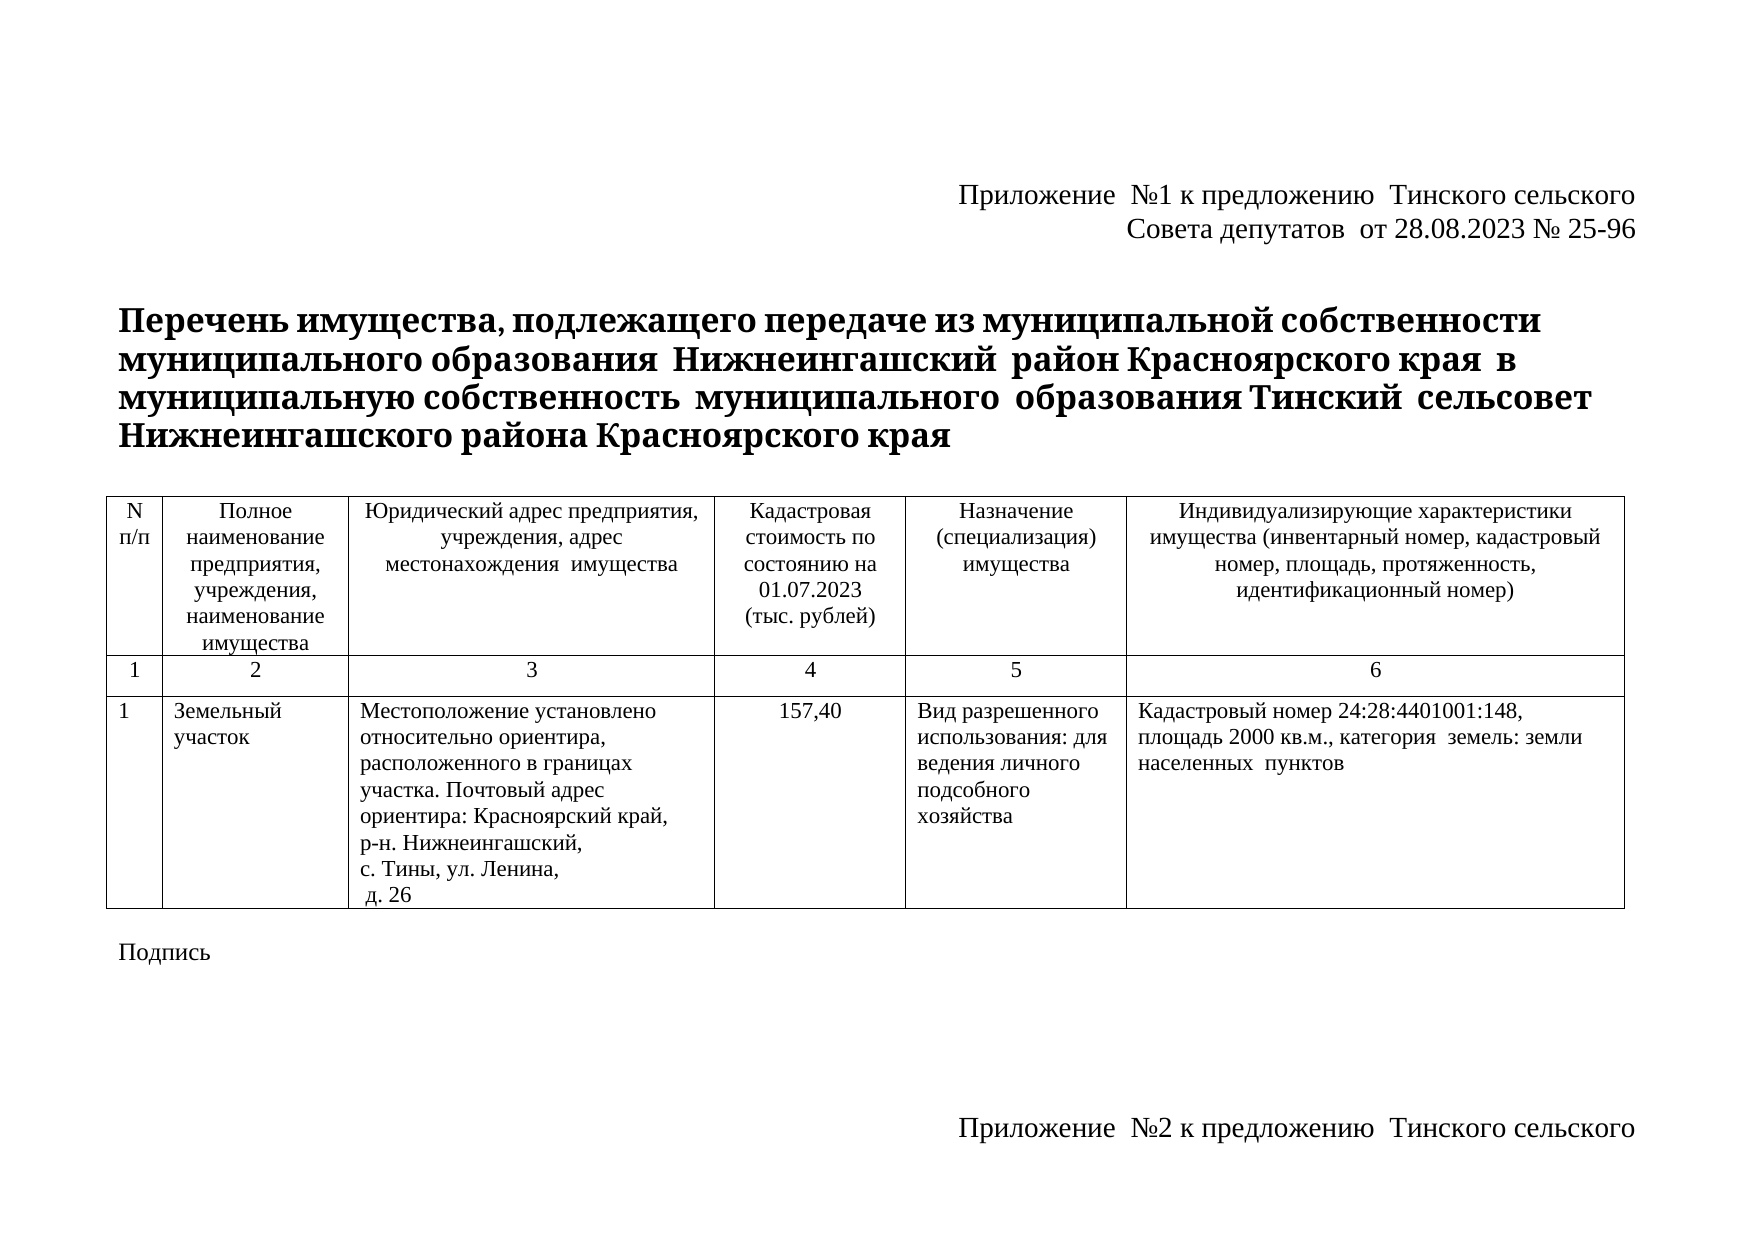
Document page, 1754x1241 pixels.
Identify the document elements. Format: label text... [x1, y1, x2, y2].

table_cell Местоположение установлено относительно ориентира, расположенного в границах участка. Почтовый адрес ориентира: Красноярский край, р-н. Нижнеингашский, с. Тины, ул. Ленина, д. 26 [349, 697, 714, 908]
table_cell Земельный участок [163, 697, 348, 908]
table_cell Вид разрешенного использования: для ведения личного подсобного хозяйства [906, 697, 1126, 908]
table_header Индивидуализирующие характеристики имущества (инвентарный номер, кадастровый номер, площадь, протяженность, идентификационный номер) [1127, 497, 1624, 655]
text Перечень имущества, подлежащего передаче из муниципальной собственности муниципального образования Нижнеингашский район Красноярского края в муниципальную собственность муниципального образования Тинский сельсовет Нижнеингашского района Красноярского края [118, 303, 1636, 456]
table_header Юридический адрес предприятия, учреждения, адрес местонахождения имущества [349, 497, 714, 655]
text Приложение №2 к предложению Тинского сельского [118, 1110, 1636, 1143]
table_cell 5 [906, 656, 1126, 696]
table_header N п/п [107, 497, 162, 655]
table_header Полное наименование предприятия, учреждения, наименование имущества [163, 497, 348, 655]
text Подпись [118, 937, 1636, 966]
table_cell 1 [107, 656, 162, 696]
table_header Назначение (специализация) имущества [906, 497, 1126, 655]
table_cell Кадастровый номер 24:28:4401001:148, площадь 2000 кв.м., категория земель: земли населенных пунктов [1127, 697, 1624, 908]
table_cell 3 [349, 656, 714, 696]
table_cell 157,40 [715, 697, 905, 908]
text Приложение №1 к предложению Тинского сельского [118, 177, 1636, 211]
table_cell 2 [163, 656, 348, 696]
table_cell 1 [107, 697, 162, 908]
text Совета депутатов от 28.08.2023 № 25-96 [118, 211, 1636, 244]
table_header Кадастровая стоимость по состоянию на 01.07.2023 (тыс. рублей) [715, 497, 905, 655]
table_cell 4 [715, 656, 905, 696]
table_cell 6 [1127, 656, 1624, 696]
